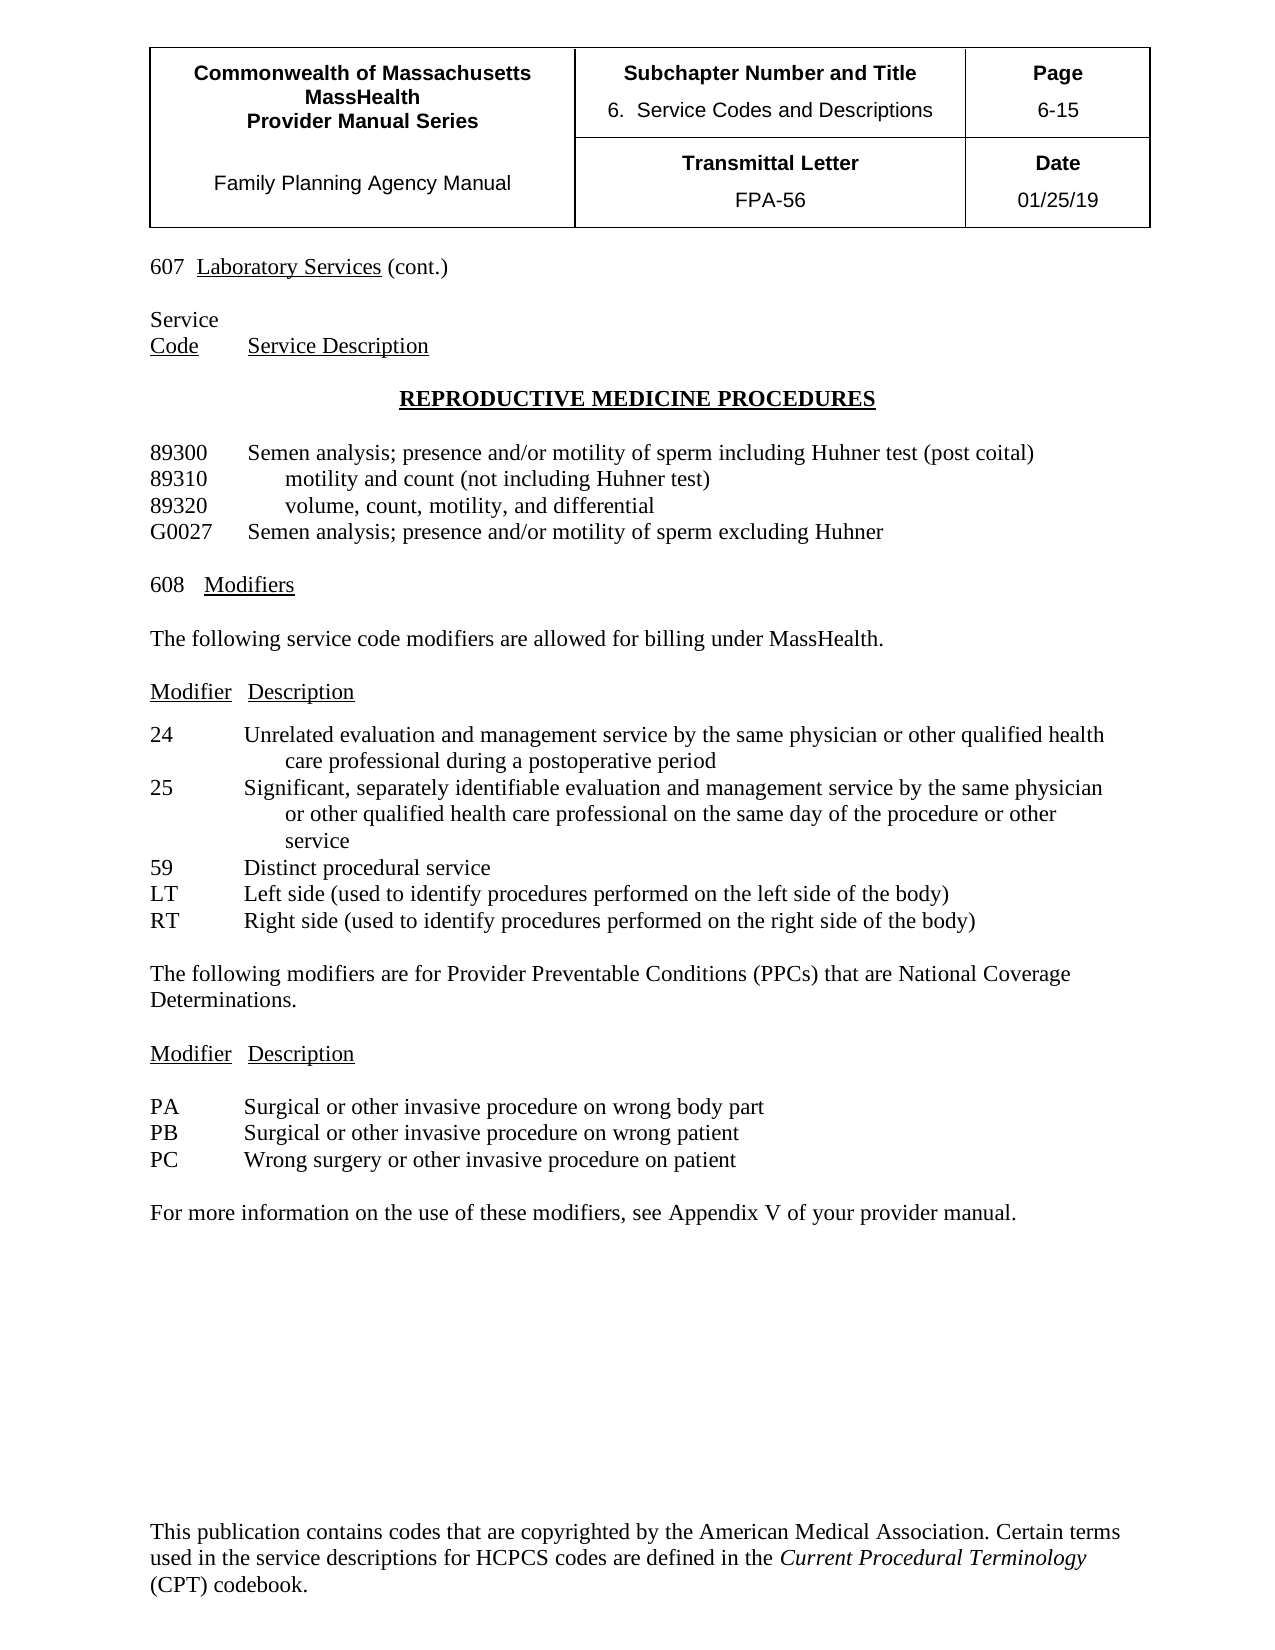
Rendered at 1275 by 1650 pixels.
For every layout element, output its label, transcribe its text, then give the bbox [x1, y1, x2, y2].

text PB Surgical or other invasive procedure on wrong patient [150, 1119, 1125, 1146]
text 607 Laboratory Services (cont.) [150, 252, 1125, 279]
text REPRODUCTIVE MEDICINE PROCEDURES [150, 385, 1125, 412]
text 608 Modifiers [150, 571, 1125, 598]
text 59 Distinct procedural service [150, 853, 1125, 880]
text 25 Significant, separately identifiable evaluation and management service by the same physician or other qualified health care professional on the same day of the procedure or other service [150, 774, 1125, 853]
text The following service code modifiers are allowed for billing under MassHealth. [150, 624, 1125, 651]
text This publication contains codes that are copyrighted by the American Medical Association. Certain terms used in the service descriptions for HCPCS codes are defined in the Current Procedural Terminology (CPT) codebook. [150, 1517, 1125, 1597]
text PA Surgical or other invasive procedure on wrong body part [150, 1092, 1125, 1119]
text G0027 Semen analysis; presence and/or motility of sperm excluding Huhner [150, 518, 1125, 545]
text 24 Unrelated evaluation and management service by the same physician or other qualified health care professional during a postoperative period [150, 721, 1125, 774]
text Code Service Description [150, 332, 1125, 359]
text 89320 volume, count, motility, and differential [150, 492, 1125, 518]
text Modifier Description [150, 1039, 1125, 1066]
text 89310 motility and count (not including Huhner test) [150, 465, 1125, 492]
text 89300 Semen analysis; presence and/or motility of sperm including Huhner test (post coital) [150, 438, 1125, 465]
text Modifier Description [150, 677, 1125, 704]
text Service [150, 306, 1125, 332]
text PC Wrong surgery or other invasive procedure on patient [150, 1146, 1125, 1172]
text For more information on the use of these modifiers, see Appendix V of your provider manual. [150, 1199, 1125, 1225]
text The following modifiers are for Provider Preventable Conditions (PPCs) that are National Coverage Determinations. [150, 960, 1125, 1013]
text RT Right side (used to identify procedures performed on the right side of the body) [150, 907, 1125, 933]
text LT Left side (used to identify procedures performed on the left side of the body) [150, 880, 1125, 907]
